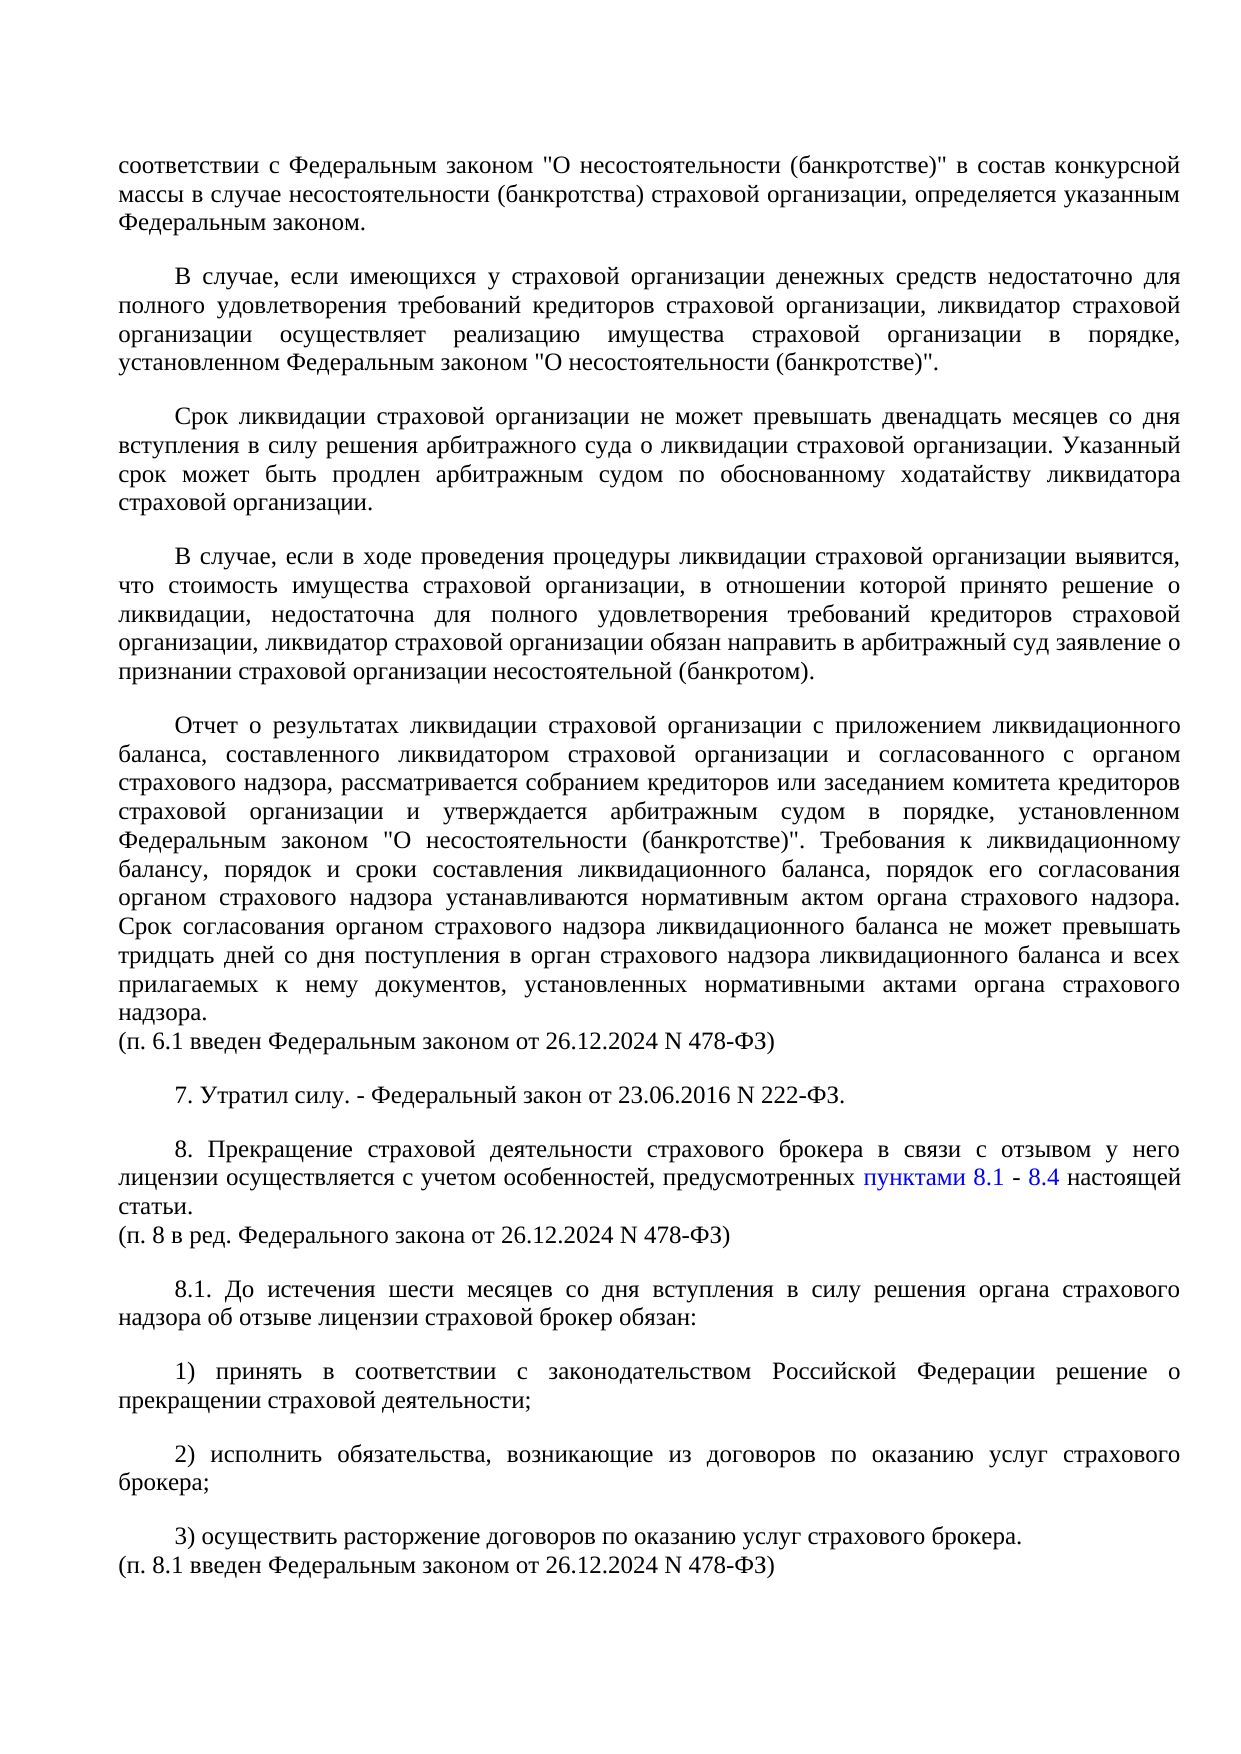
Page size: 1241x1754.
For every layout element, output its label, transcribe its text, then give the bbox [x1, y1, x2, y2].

text 8. Прекращение страховой деятельности страхового брокера в связи с отзывом у него лицензии осуществляется с учетом особенностей, предусмотренных пунктами 8.1 - 8.4 настоящей статьи. [118, 1134, 1181, 1220]
text Отчет о результатах ликвидации страховой организации с приложением ликвидационного баланса, составленного ликвидатором страховой организации и согласованного с органом страхового надзора, рассматривается собранием кредиторов или заседанием комитета кредиторов страховой организации и утверждается арбитражным судом в порядке, установленном Федеральным законом "О несостоятельности (банкротстве)". Требования к ликвидационному балансу, порядок и сроки составления ликвидационного баланса, порядок его согласования органом страхового надзора устанавливаются нормативным актом органа страхового надзора. Срок согласования органом страхового надзора ликвидационного баланса не может превышать тридцать дней со дня поступления в орган страхового надзора ликвидационного баланса и всех прилагаемых к нему документов, установленных нормативными актами органа страхового надзора. [118, 710, 1181, 1026]
text (п. 8.1 введен Федеральным законом от 26.12.2024 N 478-ФЗ) [118, 1550, 1181, 1579]
text 7. Утратил силу. - Федеральный закон от 23.06.2016 N 222-ФЗ. [118, 1080, 1181, 1109]
text 1) принять в соответствии с законодательством Российской Федерации решение о прекращении страховой деятельности; [118, 1356, 1181, 1414]
text (п. 6.1 введен Федеральным законом от 26.12.2024 N 478-ФЗ) [118, 1026, 1181, 1055]
text В случае, если имеющихся у страховой организации денежных средств недостаточно для полного удовлетворения требований кредиторов страховой организации, ликвидатор страховой организации осуществляет реализацию имущества страховой организации в порядке, установленном Федеральным законом "О несостоятельности (банкротстве)". [118, 261, 1181, 376]
text Срок ликвидации страховой организации не может превышать двенадцать месяцев со дня вступления в силу решения арбитражного суда о ликвидации страховой организации. Указанный срок может быть продлен арбитражным судом по обоснованному ходатайству ликвидатора страховой организации. [118, 401, 1181, 516]
text 3) осуществить расторжение договоров по оказанию услуг страхового брокера. [118, 1521, 1181, 1550]
text 8.1. До истечения шести месяцев со дня вступления в силу решения органа страхового надзора об отзыве лицензии страховой брокер обязан: [118, 1274, 1181, 1331]
text 2) исполнить обязательства, возникающие из договоров по оказанию услуг страхового брокера; [118, 1439, 1181, 1496]
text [118, 150, 1181, 236]
text В случае, если в ходе проведения процедуры ликвидации страховой организации выявится, что стоимость имущества страховой организации, в отношении которой принято решение о ликвидации, недостаточна для полного удовлетворения требований кредиторов страховой организации, ликвидатор страховой организации обязан направить в арбитражный суд заявление о признании страховой организации несостоятельной (банкротом). [118, 541, 1181, 685]
text (п. 8 в ред. Федерального закона от 26.12.2024 N 478-ФЗ) [118, 1220, 1181, 1249]
